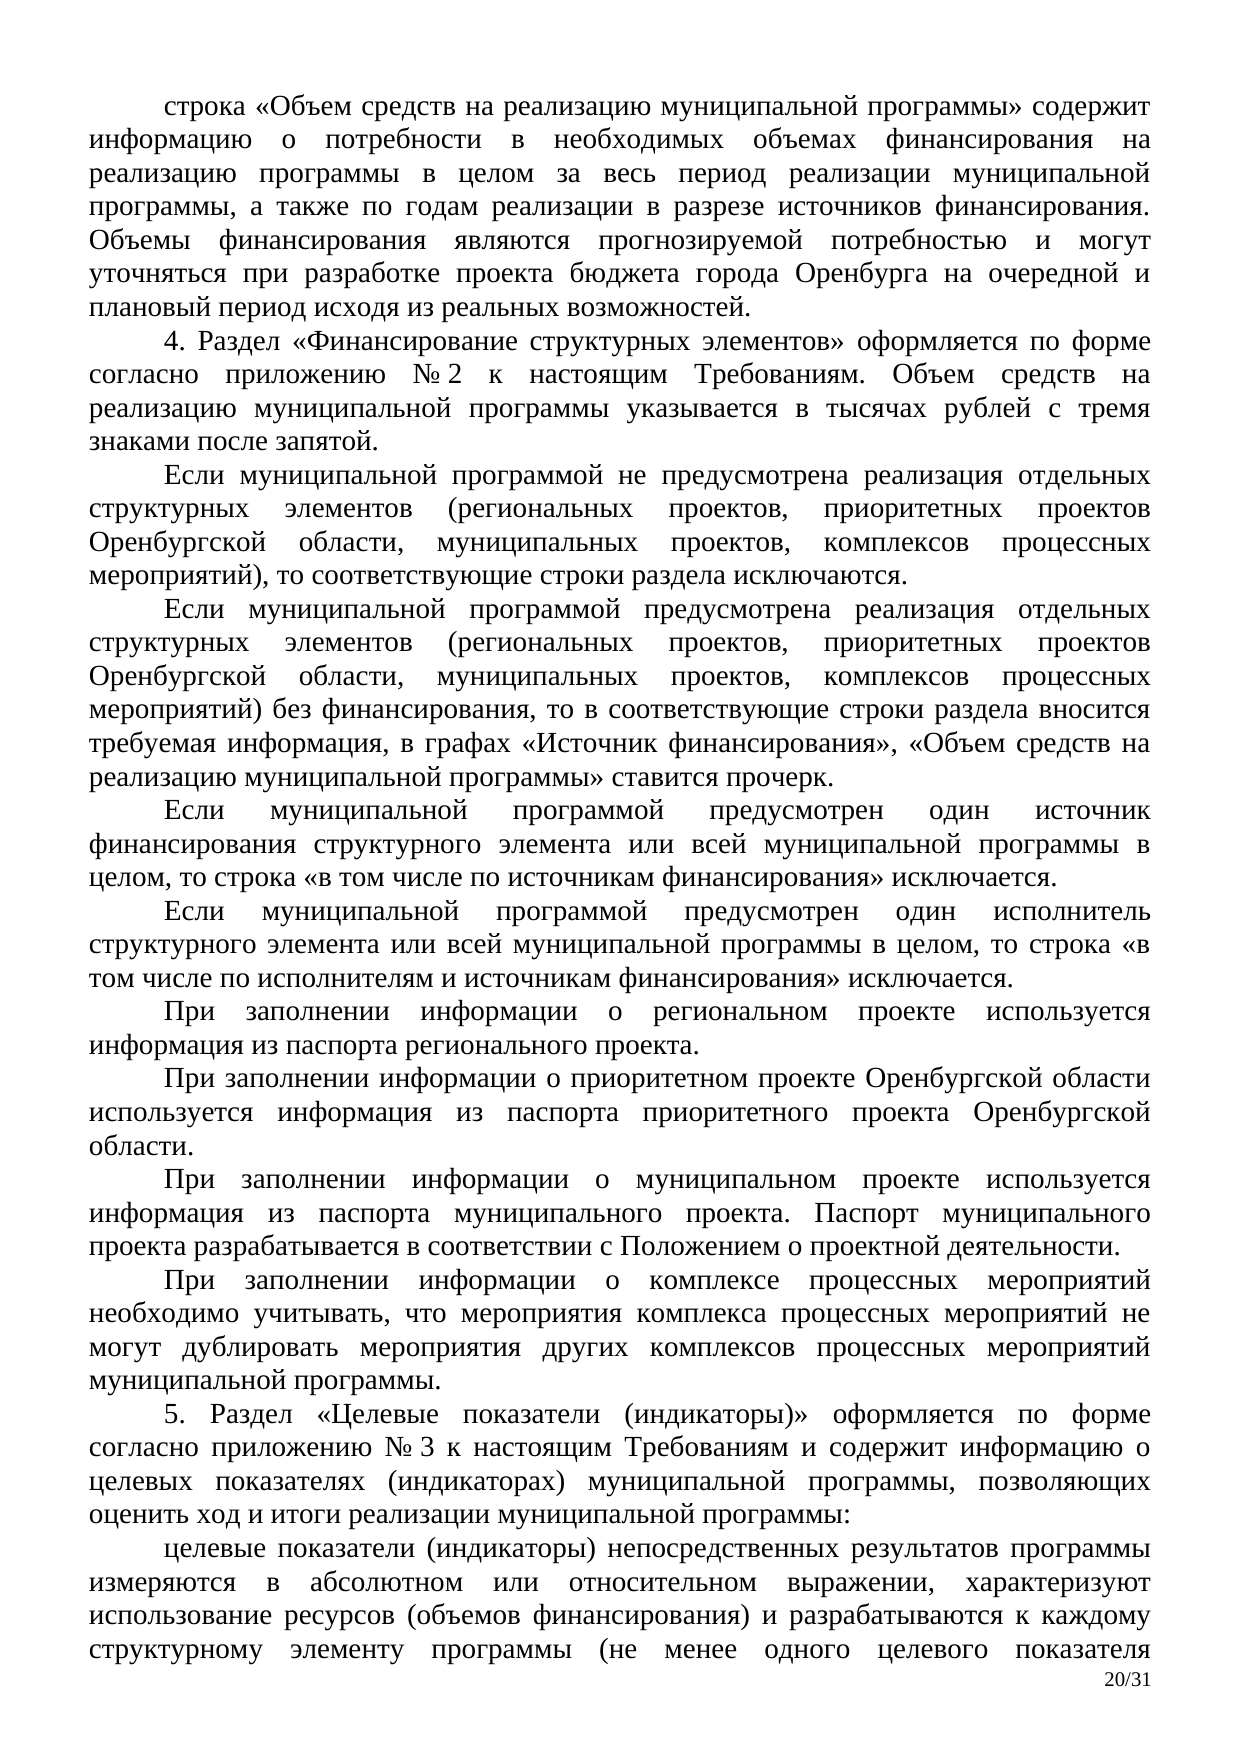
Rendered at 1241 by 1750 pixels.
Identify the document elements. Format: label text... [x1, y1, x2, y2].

text При заполнении информации о комплексе процессных мероприятий необходимо учитывать, что мероприятия комплекса процессных мероприятий не могут дублировать мероприятия других комплексов процессных мероприятий муниципальной программы. [89, 1262, 1152, 1396]
text При заполнении информации о приоритетном проекте Оренбургской области используется информация из паспорта приоритетного проекта Оренбургской области. [89, 1061, 1152, 1161]
text Если муниципальной программой предусмотрена реализация отдельных структурных элементов (региональных проектов, приоритетных проектов Оренбургской области, муниципальных проектов, комплексов процессных мероприятий) без финансирования, то в соответствующие строки раздела вносится требуемая информация, в графах «Источник финансирования», «Объем средств на реализацию муниципальной программы» ставится прочерк. [89, 591, 1152, 792]
text 4. Раздел «Финансирование структурных элементов» оформляется по форме согласно приложению № 2 к настоящим Требованиям. Объем средств на реализацию муниципальной программы указывается в тысячах рублей с тремя знаками после запятой. [89, 323, 1152, 457]
text 5. Раздел «Целевые показатели (индикаторы)» оформляется по форме согласно приложению № 3 к настоящим Требованиям и содержит информацию о целевых показателях (индикаторах) муниципальной программы, позволяющих оценить ход и итоги реализации муниципальной программы: [89, 1396, 1152, 1530]
text строка «Объем средств на реализацию муниципальной программы» содержит информацию о потребности в необходимых объемах финансирования на реализацию программы в целом за весь период реализации муниципальной программы, а также по годам реализации в разрезе источников финансирования. Объемы финансирования являются прогнозируемой потребностью и могут уточняться при разработке проекта бюджета города Оренбурга на очередной и плановый период исходя из реальных возможностей. [89, 88, 1152, 323]
text Если муниципальной программой предусмотрен один источник финансирования структурного элемента или всей муниципальной программы в целом, то строка «в том числе по источникам финансирования» исключается. [89, 792, 1152, 893]
text При заполнении информации о региональном проекте используется информация из паспорта регионального проекта. [89, 993, 1152, 1061]
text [89, 1530, 1152, 1664]
text При заполнении информации о муниципальном проекте используется информация из паспорта муниципального проекта. Паспорт муниципального проекта разрабатывается в соответствии с Положением о проектной деятельности. [89, 1161, 1152, 1262]
text Если муниципальной программой не предусмотрена реализация отдельных структурных элементов (региональных проектов, приоритетных проектов Оренбургской области, муниципальных проектов, комплексов процессных мероприятий), то соответствующие строки раздела исключаются. [89, 457, 1152, 591]
text Если муниципальной программой предусмотрен один исполнитель структурного элемента или всей муниципальной программы в целом, то строка «в том числе по исполнителям и источникам финансирования» исключается. [89, 893, 1152, 993]
